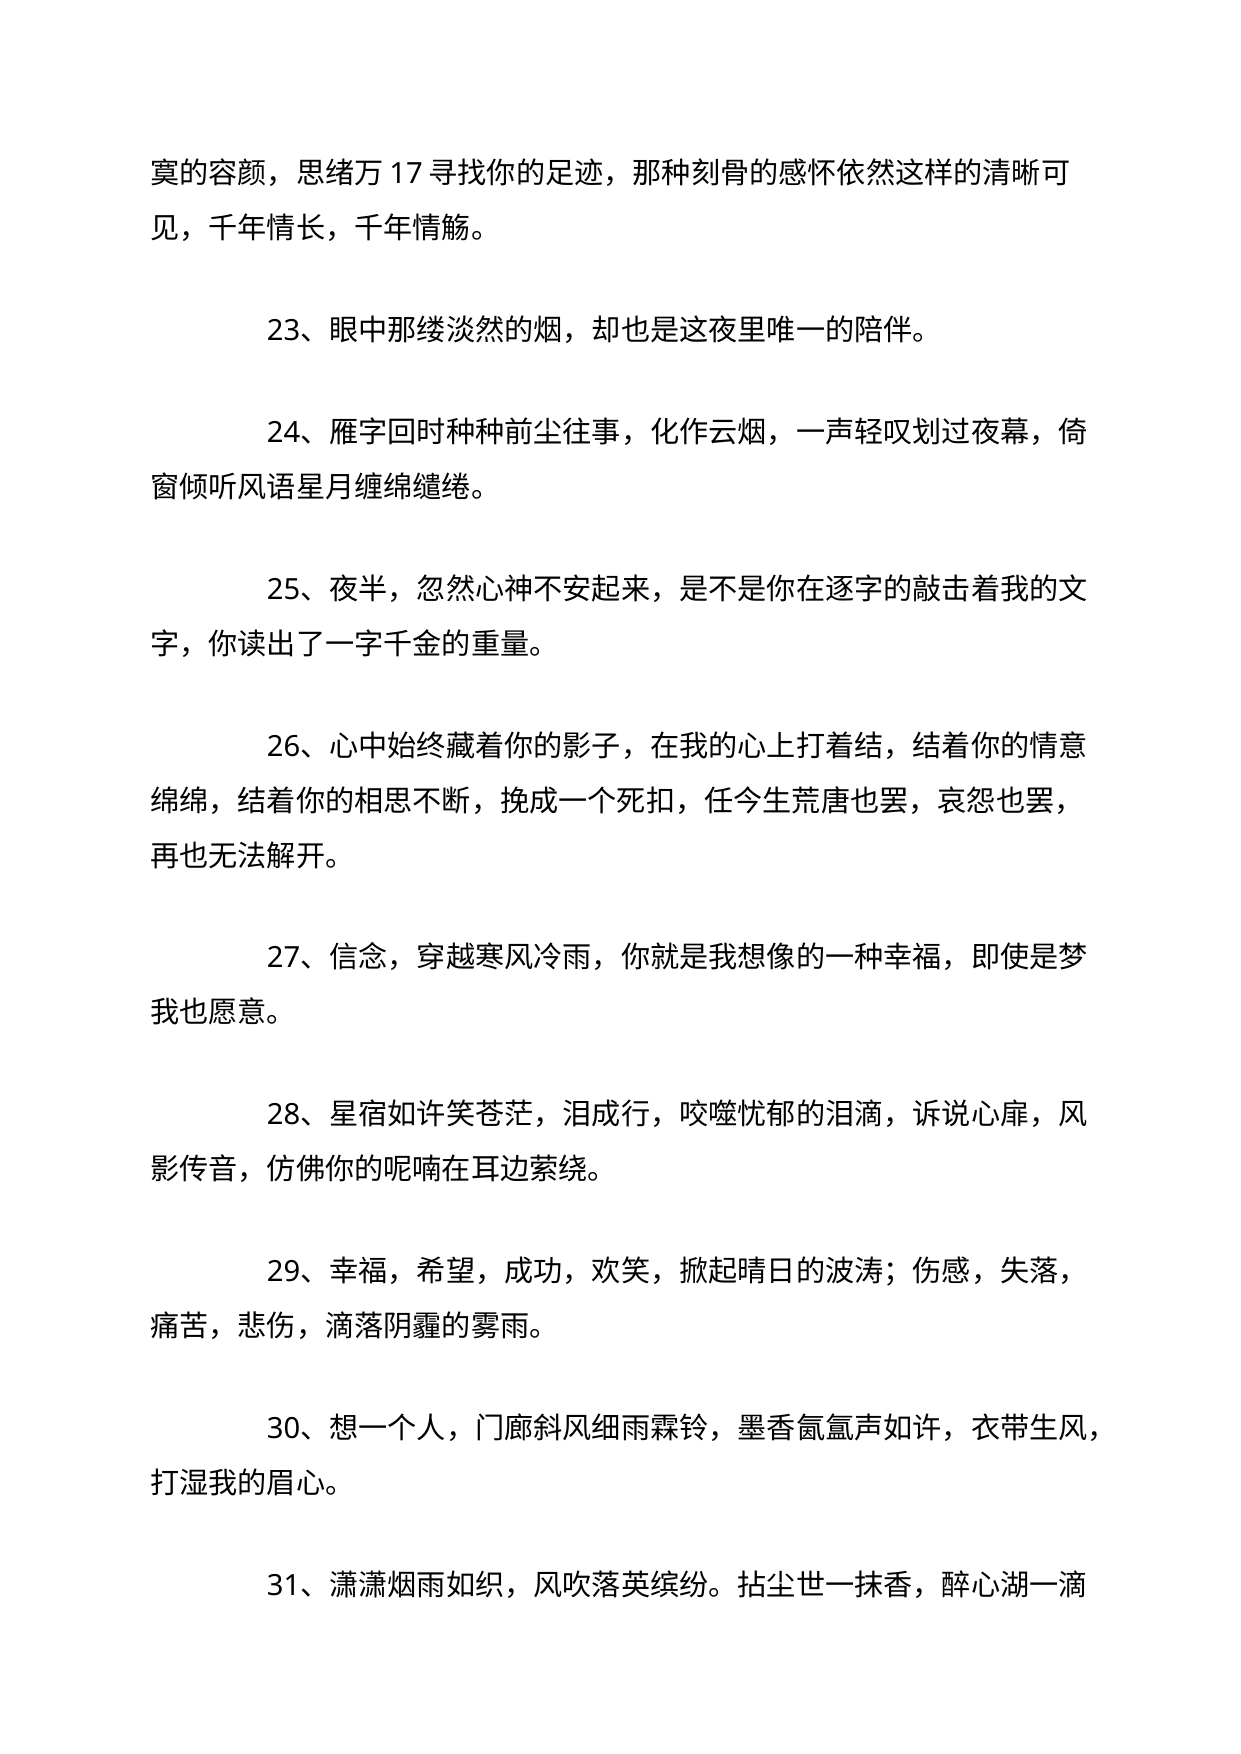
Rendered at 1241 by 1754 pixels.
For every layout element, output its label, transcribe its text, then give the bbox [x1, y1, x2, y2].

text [150, 1561, 1090, 1603]
text 24、雁字回时种种前尘往事，化作云烟，一声轻叹划过夜幕，倚窗倾听风语星月缠绵缱绻。 [150, 409, 1090, 506]
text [150, 150, 1090, 247]
text 23、眼中那缕淡然的烟，却也是这夜里唯一的陪伴。 [150, 307, 1090, 349]
text 27、信念，穿越寒风冷雨，你就是我想像的一种幸福，即使是梦我也愿意。 [150, 934, 1090, 1031]
text 28、星宿如许笑苍茫，泪成行，咬噬忧郁的泪滴，诉说心扉，风影传音，仿佛你的呢喃在耳边萦绕。 [150, 1091, 1090, 1188]
text 30、想一个人，门廊斜风细雨霖铃，墨香氤氲声如许，衣带生风，打湿我的眉心。 [150, 1404, 1090, 1502]
text 29、幸福，希望，成功，欢笑，掀起晴日的波涛；伤感，失落，痛苦，悲伤，滴落阴霾的雾雨。 [150, 1247, 1090, 1345]
text 26、心中始终藏着你的影子，在我的心上打着结，结着你的情意绵绵，结着你的相思不断，挽成一个死扣，任今生荒唐也罢，哀怨也罢，再也无法解开。 [150, 722, 1090, 874]
text 25、夜半，忽然心神不安起来，是不是你在逐字的敲击着我的文字，你读出了一字千金的重量。 [150, 566, 1090, 663]
